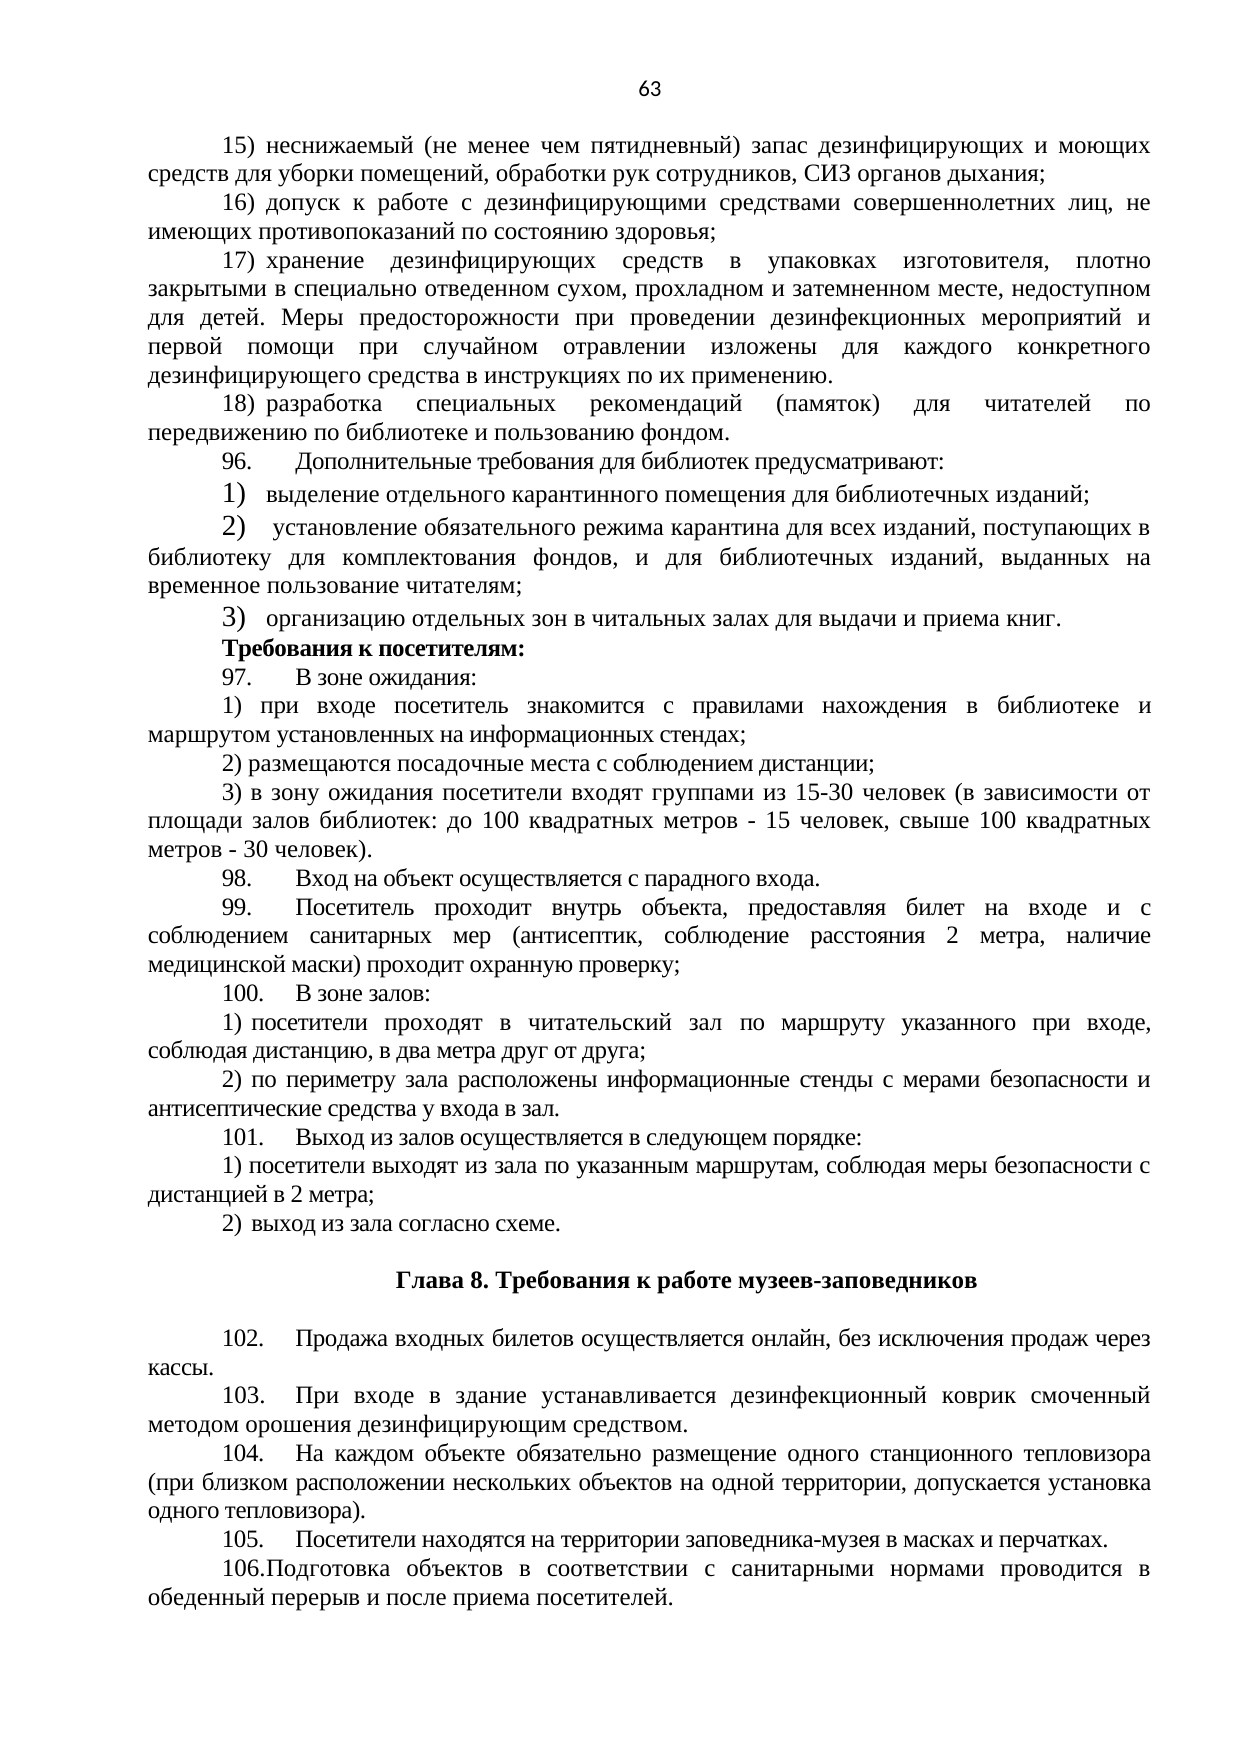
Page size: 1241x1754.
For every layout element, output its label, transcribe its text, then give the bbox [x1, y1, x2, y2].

text Требования к посетителям: [148, 633, 1152, 662]
list хранение дезинфицирующих средств в упаковках изготовителя, плотно закрытыми в специально отведенном сухом, прохладном и затемненном месте, недоступном для детей. Меры предосторожности при проведении дезинфекционных мероприятий и первой помощи при случайном отравлении изложены для каждого конкретного дезинфицирующего средства в инструкциях по их применению. [148, 245, 1152, 388]
list неснижаемый (не менее чем пятидневный) запас дезинфицирующих и моющих средств для уборки помещений, обработки рук сотрудников, СИЗ органов дыхания; [148, 130, 1152, 187]
list В зоне залов: [148, 978, 1152, 1007]
text Глава 8. Требования к работе музеев-заповедников [148, 1265, 1152, 1294]
list допуск к работе с дезинфицирующими средствами совершеннолетних лиц, не имеющих противопоказаний по состоянию здоровья; [148, 187, 1152, 245]
list Посетители находятся на территории заповедника-музея в масках и перчатках. [148, 1524, 1152, 1553]
text 1) при входе посетитель знакомится с правилами нахождения в библиотеке и маршрутом установленных на информационных стендах; [148, 690, 1152, 748]
text 1) посетители проходят в читательский зал по маршруту указанного при входе, соблюдая дистанцию, в два метра друг от друга; [148, 1007, 1152, 1064]
text 2) выход из зала согласно схеме. [148, 1208, 1152, 1237]
list организацию отдельных зон в читальных залах для выдачи и приема книг. [148, 599, 1152, 633]
list Посетитель проходит внутрь объекта, предоставляя билет на входе и с соблюдением санитарных мер (антисептик, соблюдение расстояния 2 метра, наличие медицинской маски) проходит охранную проверку; [148, 892, 1152, 978]
text 2) по периметру зала расположены информационные стенды с мерами безопасности и антисептические средства у входа в зал. [148, 1064, 1152, 1122]
text 3) в зону ожидания посетители входят группами из 15-30 человек (в зависимости от площади залов библиотек: до 100 квадратных метров - 15 человек, свыше 100 квадратных метров - 30 человек). [148, 777, 1152, 863]
list Продажа входных билетов осуществляется онлайн, без исключения продаж через кассы. [148, 1323, 1152, 1380]
list установление обязательного режима карантина для всех изданий, поступающих в библиотеку для комплектования фондов, и для библиотечных изданий, выданных на временное пользование читателям; [148, 508, 1152, 599]
text 1) посетители выходят из зала по указанным маршрутам, соблюдая меры безопасности с дистанцией в 2 метра; [148, 1150, 1152, 1208]
list Вход на объект осуществляется с парадного входа. [148, 863, 1152, 892]
list При входе в здание устанавливается дезинфекционный коврик смоченный методом орошения дезинфицирующим средством. [148, 1380, 1152, 1438]
list разработка специальных рекомендаций (памяток) для читателей по передвижению по библиотеке и пользованию фондом. [148, 388, 1152, 446]
list Выход из залов осуществляется в следующем порядке: [148, 1122, 1152, 1150]
list Дополнительные требования для библиотек предусматривают: [148, 446, 1152, 475]
list На каждом объекте обязательно размещение одного станционного тепловизора (при близком расположении нескольких объектов на одной территории, допускается установка одного тепловизора). [148, 1438, 1152, 1524]
text 2) размещаются посадочные места с соблюдением дистанции; [148, 748, 1152, 777]
list В зоне ожидания: [148, 662, 1152, 690]
list Подготовка объектов в соответствии с санитарными нормами проводится в обеденный перерыв и после приема посетителей. [148, 1553, 1152, 1610]
list выделение отдельного карантинного помещения для библиотечных изданий; [148, 475, 1152, 508]
